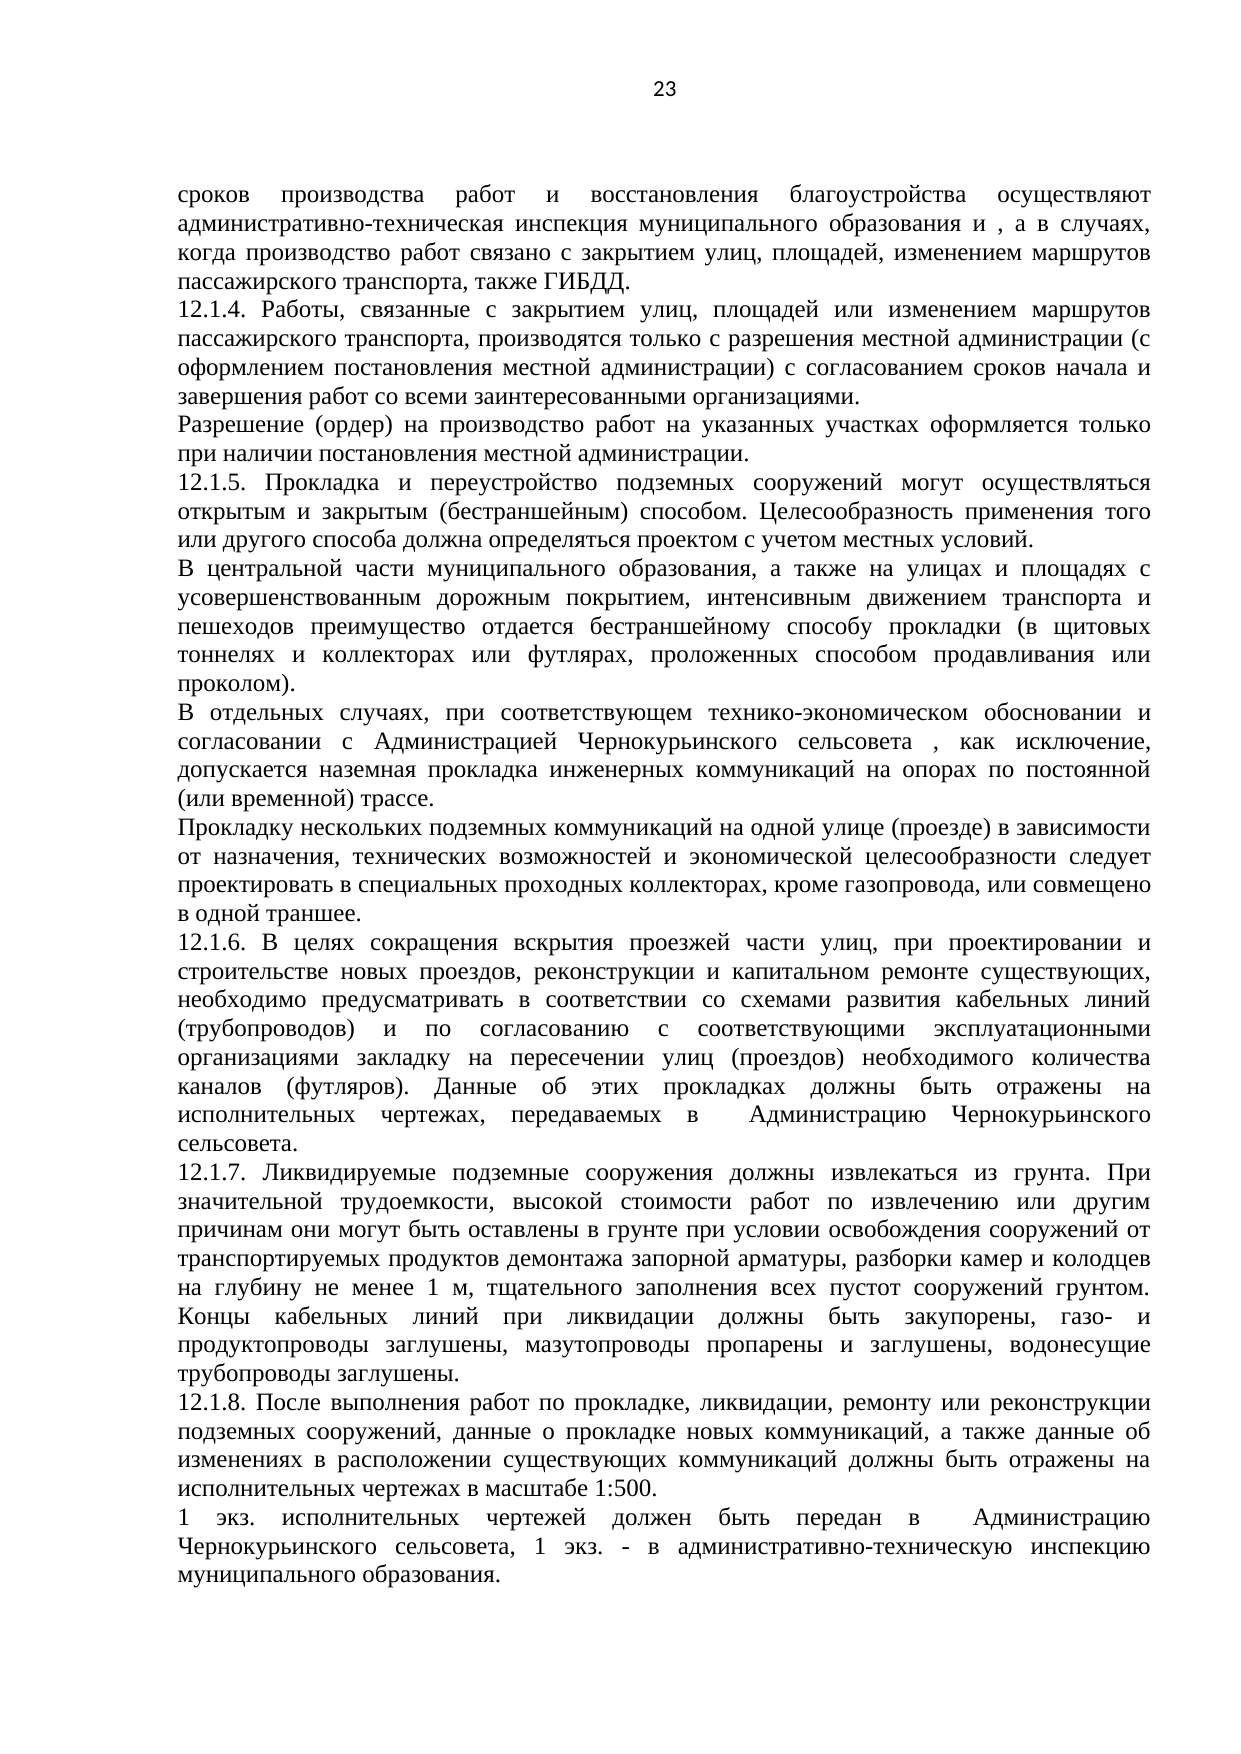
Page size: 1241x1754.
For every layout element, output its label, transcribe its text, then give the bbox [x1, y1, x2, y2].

text 1 экз. исполнительных чертежей должен быть передан в Администрацию Чернокурьинского сельсовета, 1 экз. - в административно-техническую инспекцию муниципального образования. [177, 1502, 1152, 1588]
text 12.1.6. В целях сокращения вскрытия проезжей части улиц, при проектировании и строительстве новых проездов, реконструкции и капитальном ремонте существующих, необходимо предусматривать в соответствии со схемами развития кабельных линий (трубопроводов) и по согласованию с соответствующими эксплуатационными организациями закладку на пересечении улиц (проездов) необходимого количества каналов (футляров). Данные об этих прокладках должны быть отражены на исполнительных чертежах, передаваемых в Администрацию Чернокурьинского сельсовета. [177, 927, 1152, 1157]
text 12.1.8. После выполнения работ по прокладке, ликвидации, ремонту или реконструкции подземных сооружений, данные о прокладке новых коммуникаций, а также данные об изменениях в расположении существующих коммуникаций должны быть отражены на исполнительных чертежах в масштабе 1:500. [177, 1387, 1152, 1502]
text В центральной части муниципального образования, а также на улицах и площадях с усовершенствованным дорожным покрытием, интенсивным движением транспорта и пешеходов преимущество отдается бестраншейному способу прокладки (в щитовых тоннелях и коллекторах или футлярах, проложенных способом продавливания или проколом). [177, 553, 1152, 697]
text В отдельных случаях, при соответствующем технико-экономическом обосновании и согласовании с Администрацией Чернокурьинского сельсовета , как исключение, допускается наземная прокладка инженерных коммуникаций на опорах по постоянной (или временной) трассе. [177, 697, 1152, 812]
text 12.1.7. Ликвидируемые подземные сооружения должны извлекаться из грунта. При значительной трудоемкости, высокой стоимости работ по извлечению или другим причинам они могут быть оставлены в грунте при условии освобождения сооружений от транспортируемых продуктов демонтажа запорной арматуры, разборки камер и колодцев на глубину не менее 1 м, тщательного заполнения всех пустот сооружений грунтом. Концы кабельных линий при ликвидации должны быть закупорены, газо- и продуктопроводы заглушены, мазутопроводы пропарены и заглушены, водонесущие трубопроводы заглушены. [177, 1157, 1152, 1387]
text Прокладку нескольких подземных коммуникаций на одной улице (проезде) в зависимости от назначения, технических возможностей и экономической целесообразности следует проектировать в специальных проходных коллекторах, кроме газопровода, или совмещено в одной траншее. [177, 812, 1152, 927]
text 12.1.5. Прокладка и переустройство подземных сооружений могут осуществляться открытым и закрытым (бестраншейным) способом. Целесообразность применения того или другого способа должна определяться проектом с учетом местных условий. [177, 467, 1152, 553]
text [177, 179, 1152, 294]
text 12.1.4. Работы, связанные с закрытием улиц, площадей или изменением маршрутов пассажирского транспорта, производятся только с разрешения местной администрации (с оформлением постановления местной администрации) с согласованием сроков начала и завершения работ со всеми заинтересованными организациями. [177, 294, 1152, 409]
text Разрешение (ордер) на производство работ на указанных участках оформляется только при наличии постановления местной администрации. [177, 409, 1152, 467]
